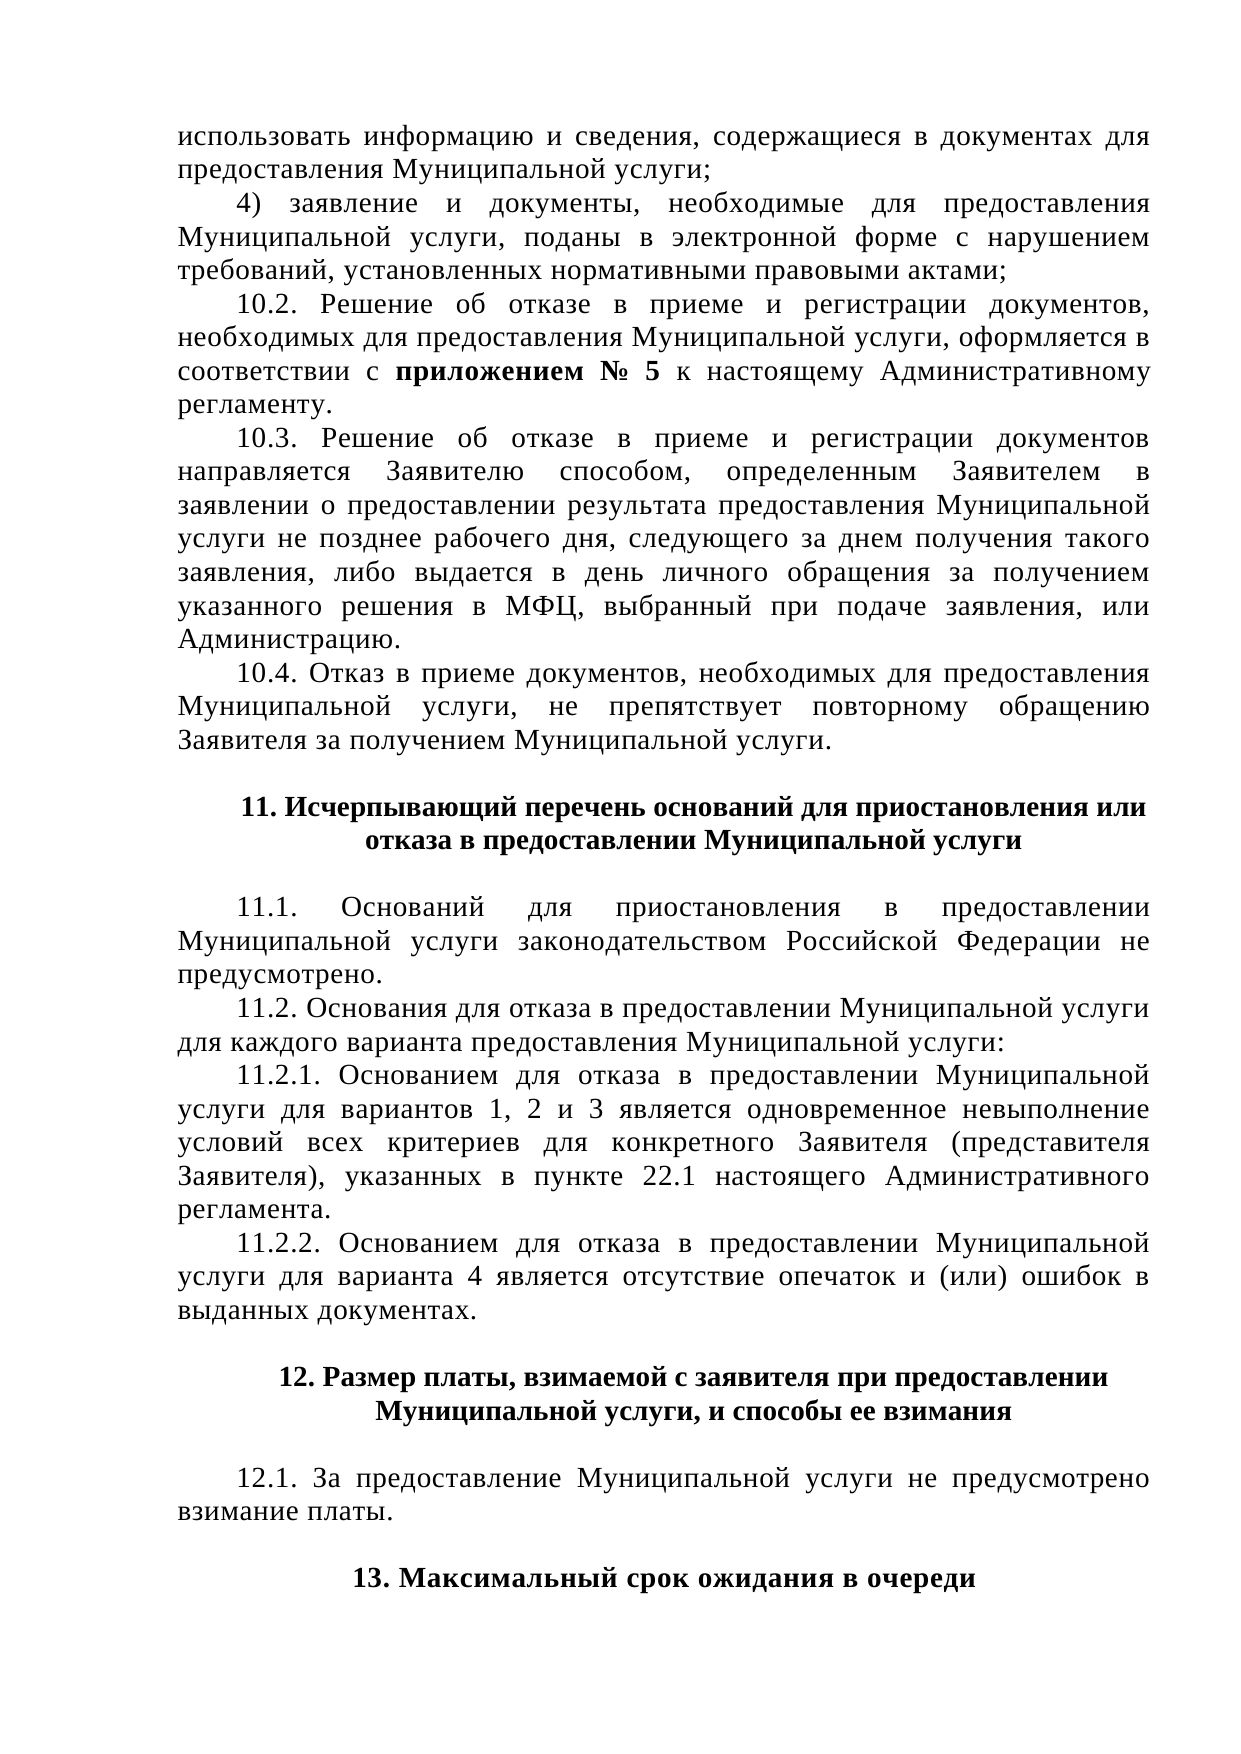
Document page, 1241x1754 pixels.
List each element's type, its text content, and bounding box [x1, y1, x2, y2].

text 12. Размер платы, взимаемой с заявителя при предоставлении Муниципальной услуги, и способы ее взимания [236, 1359, 1152, 1426]
text 13. Максимальный срок ожидания в очереди [177, 1560, 1152, 1594]
text 10.3. Решение об отказе в приеме и регистрации документов направляется Заявителю способом, определенным Заявителем в заявлении о предоставлении результата предоставления Муниципальной услуги не позднее рабочего дня, следующего за днем получения такого заявления, либо выдается в день личного обращения за получением указанного решения в МФЦ, выбранный при подаче заявления, или Администрацию. [177, 420, 1152, 655]
text 11.2. Основания для отказа в предоставлении Муниципальной услуги для каждого варианта предоставления Муниципальной услуги: [177, 990, 1152, 1057]
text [177, 118, 1152, 185]
text 11.2.1. Основанием для отказа в предоставлении Муниципальной услуги для вариантов 1, 2 и 3 является одновременное невыполнение условий всех критериев для конкретного Заявителя (представителя Заявителя), указанных в пункте 22.1 настоящего Административного регламента. [177, 1057, 1152, 1225]
text 12.1. За предоставление Муниципальной услуги не предусмотрено взимание платы. [177, 1460, 1152, 1527]
text 4) заявление и документы, необходимые для предоставления Муниципальной услуги, поданы в электронной форме с нарушением требований, установленных нормативными правовыми актами; [177, 185, 1152, 286]
text 10.4. Отказ в приеме документов, необходимых для предоставления Муниципальной услуги, не препятствует повторному обращению Заявителя за получением Муниципальной услуги. [177, 655, 1152, 755]
text 11.2.2. Основанием для отказа в предоставлении Муниципальной услуги для варианта 4 является отсутствие опечаток и (или) ошибок в выданных документах. [177, 1225, 1152, 1326]
text 11.1. Оснований для приостановления в предоставлении Муниципальной услуги законодательством Российской Федерации не предусмотрено. [177, 889, 1152, 990]
text 10.2. Решение об отказе в приеме и регистрации документов, необходимых для предоставления Муниципальной услуги, оформляется в соответствии с приложением № 5 к настоящему Административному регламенту. [177, 286, 1152, 420]
text 11. Исчерпывающий перечень оснований для приостановления или отказа в предоставлении Муниципальной услуги [236, 789, 1152, 856]
